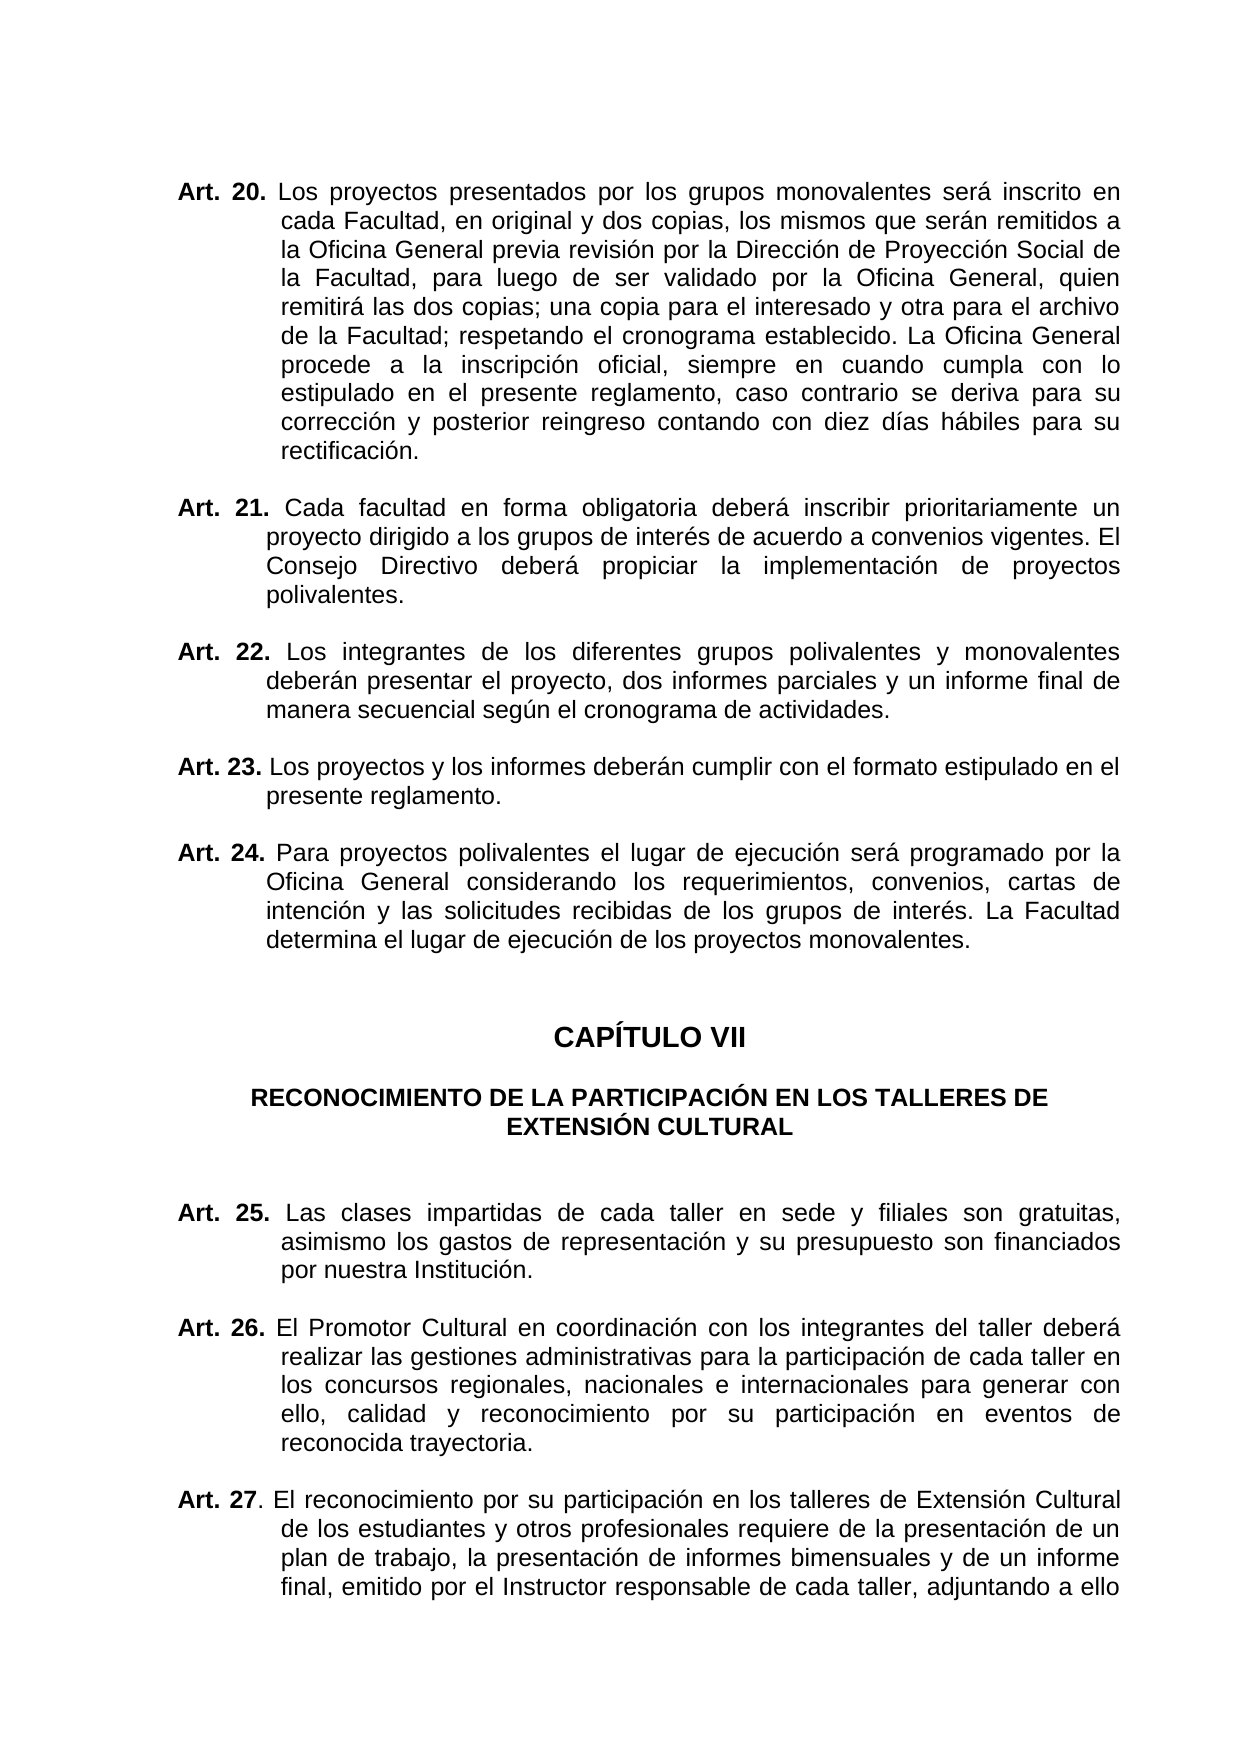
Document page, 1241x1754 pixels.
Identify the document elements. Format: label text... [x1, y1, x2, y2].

text CAPÍTULO VII [177, 1021, 1122, 1054]
text Art. 26. El Promotor Cultural en coordinación con los integrantes del taller deberá realizar las gestiones administrativas para la participación de cada taller en los concursos regionales, nacionales e internacionales para generar con ello, calidad y reconocimiento por su participación en eventos de reconocida trayectoria. [177, 1313, 1122, 1457]
text Art. 20. Los proyectos presentados por los grupos monovalentes será inscrito en cada Facultad, en original y dos copias, los mismos que serán remitidos a la Oficina General previa revisión por la Dirección de Proyección Social de la Facultad, para luego de ser validado por la Oficina General, quien remitirá las dos copias; una copia para el interesado y otra para el archivo de la Facultad; respetando el cronograma establecido. La Oficina General procede a la inscripción oficial, siempre en cuando cumpla con lo estipulado en el presente reglamento, caso contrario se deriva para su corrección y posterior reingreso contando con diez días hábiles para su rectificación. [177, 177, 1122, 465]
text Art. 22. Los integrantes de los diferentes grupos polivalentes y monovalentes deberán presentar el proyecto, dos informes parciales y un informe final de manera secuencial según el cronograma de actividades. [177, 637, 1122, 723]
text RECONOCIMIENTO DE LA PARTICIPACIÓN EN LOS TALLERES DE EXTENSIÓN CULTURAL [177, 1083, 1122, 1140]
text Art. 23. Los proyectos y los informes deberán cumplir con el formato estipulado en el presente reglamento. [177, 752, 1122, 810]
text Art. 24. Para proyectos polivalentes el lugar de ejecución será programado por la Oficina General considerando los requerimientos, convenios, cartas de intención y las solicitudes recibidas de los grupos de interés. La Facultad determina el lugar de ejecución de los proyectos monovalentes. [177, 838, 1122, 953]
text Art. 21. Cada facultad en forma obligatoria deberá inscribir prioritariamente un proyecto dirigido a los grupos de interés de acuerdo a convenios vigentes. El Consejo Directivo deberá propiciar la implementación de proyectos polivalentes. [177, 493, 1122, 608]
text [177, 1485, 1122, 1600]
text Art. 25. Las clases impartidas de cada taller en sede y filiales son gratuitas, asimismo los gastos de representación y su presupuesto son financiados por nuestra Institución. [177, 1198, 1122, 1284]
